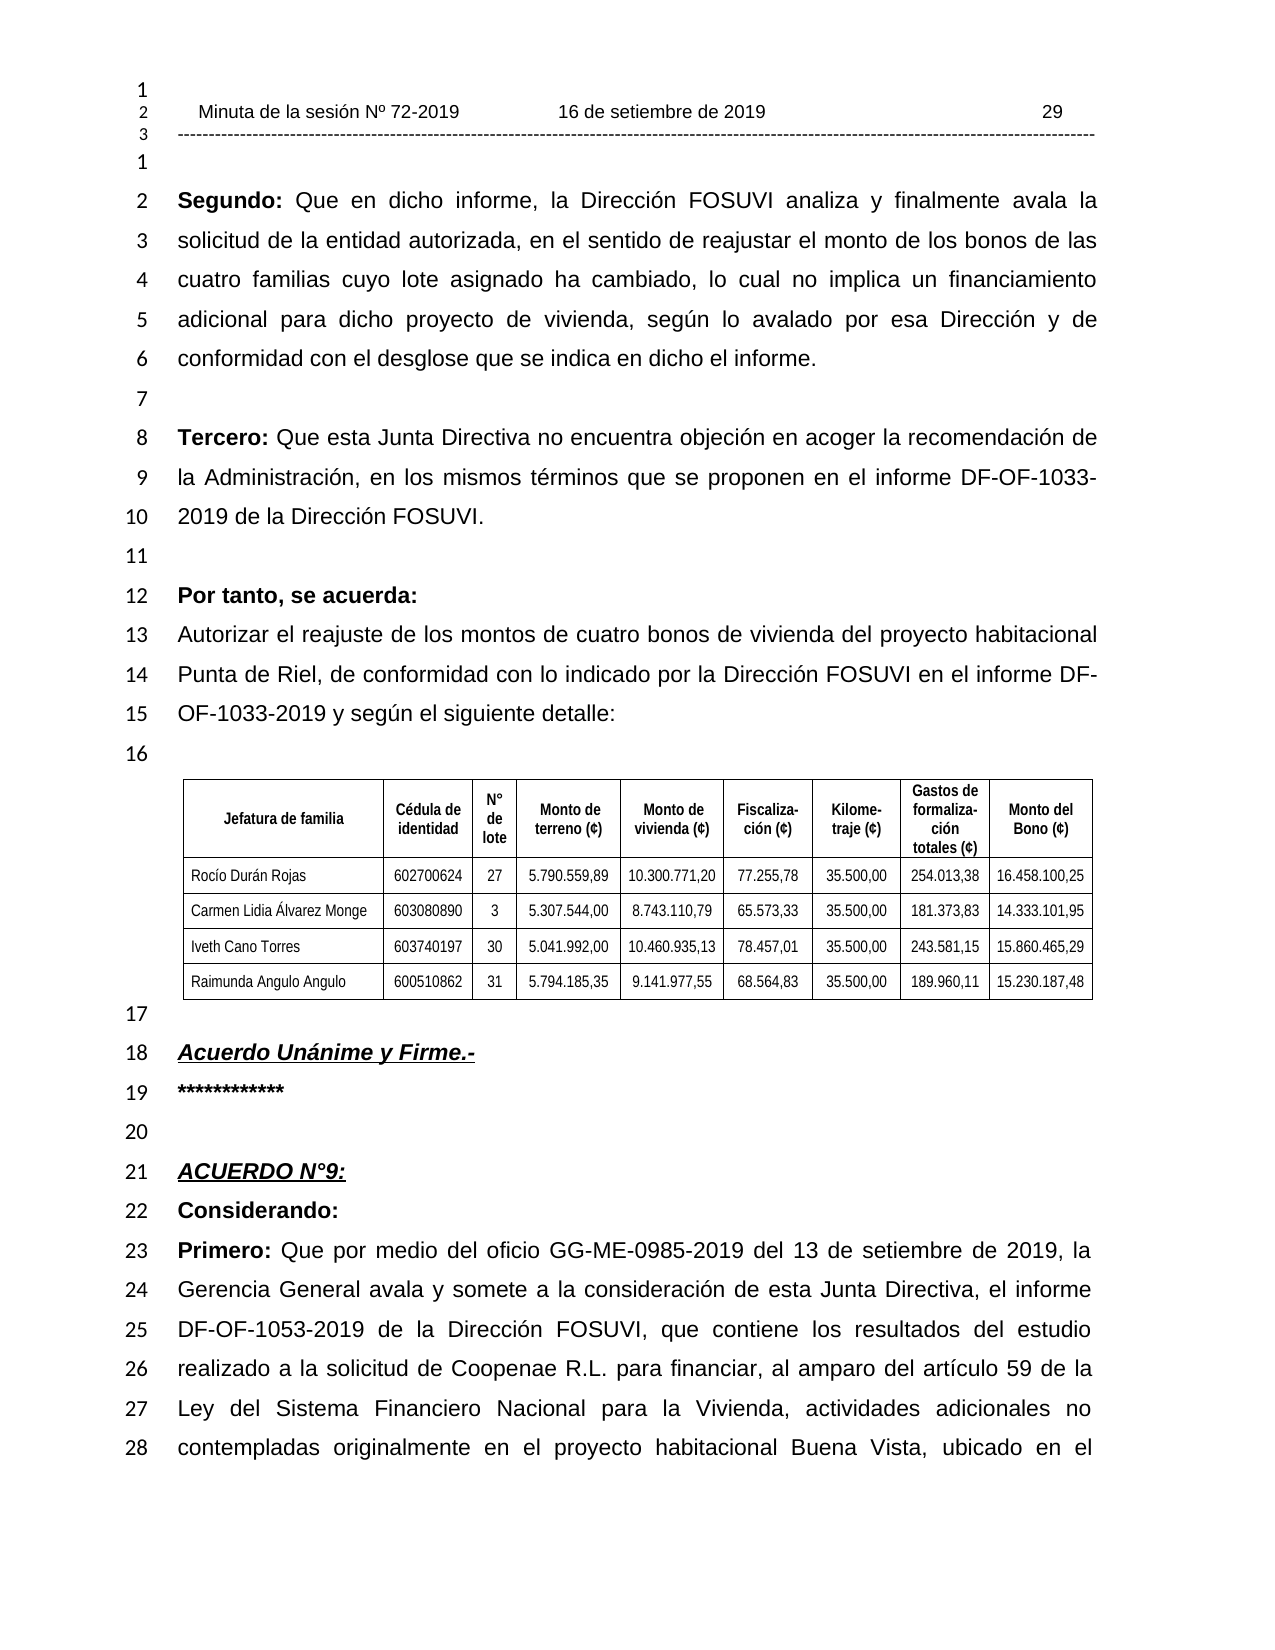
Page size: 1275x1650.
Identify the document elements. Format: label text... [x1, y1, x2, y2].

table_cell 5.041.992,00 [517, 929, 620, 963]
table_cell 189.960,11 [901, 964, 989, 999]
table_cell 35.500,00 [813, 894, 900, 928]
table_cell 5.790.559,89 [517, 858, 620, 892]
table_cell 35.500,00 [813, 858, 900, 892]
table_cell Rocío Durán Rojas [184, 858, 383, 892]
table_cell 603080890 [384, 894, 472, 928]
table_header Jefatura de familia [184, 780, 383, 857]
table_cell 15.860.465,29 [990, 929, 1092, 963]
table_header N° de lote [473, 780, 516, 857]
table_cell 68.564,83 [724, 964, 812, 999]
table_cell 5.794.185,35 [517, 964, 620, 999]
table_cell 35.500,00 [813, 929, 900, 963]
text Considerando: [177, 1197, 1092, 1223]
table_header Fiscaliza-ción (¢) [724, 780, 812, 857]
text Autorizar el reajuste de los montos de cuatro bonos de vivienda del proyecto habitacional Punta de Riel, de conformidad con lo indicado por la Dirección FOSUVI en el informe DF-OF-1033-2019 y según el siguiente detalle: [177, 621, 1098, 727]
table_cell 600510862 [384, 964, 472, 999]
table_header Monto de terreno (¢) [517, 780, 620, 857]
text Tercero: Que esta Junta Directiva no encuentra objeción en acoger la recomendación de la Administración, en los mismos términos que se proponen en el informe DF-OF-1033-2019 de la Dirección FOSUVI. [177, 424, 1098, 529]
text ************ [177, 1079, 1098, 1105]
table_header Kilome-traje (¢) [813, 780, 900, 857]
table_cell 8.743.110,79 [621, 894, 723, 928]
table_cell 30 [473, 929, 516, 963]
table_cell 35.500,00 [813, 964, 900, 999]
subtitle Acuerdo Unánime y Firme.- [177, 1039, 1098, 1066]
text Segundo: Que en dicho informe, la Dirección FOSUVI analiza y finalmente avala la solicitud de la entidad autorizada, en el sentido de reajustar el monto de los bonos de las cuatro familias cuyo lote asignado ha cambiado, lo cual no implica un financiamiento adicional para dicho proyecto de vivienda, según lo avalado por esa Dirección y de conformidad con el desglose que se indica en dicho el informe. [177, 187, 1098, 371]
table_header Monto de vivienda (¢) [621, 780, 723, 857]
table_cell 31 [473, 964, 516, 999]
table_cell 9.141.977,55 [621, 964, 723, 999]
table_cell 5.307.544,00 [517, 894, 620, 928]
table_cell 603740197 [384, 929, 472, 963]
table_header Gastos de formaliza-ción totales (¢) [901, 780, 989, 857]
table_cell 10.460.935,13 [621, 929, 723, 963]
table_cell 602700624 [384, 858, 472, 892]
table_cell Iveth Cano Torres [184, 929, 383, 963]
table_cell 16.458.100,25 [990, 858, 1092, 892]
table_cell 78.457,01 [724, 929, 812, 963]
table_cell 14.333.101,95 [990, 894, 1092, 928]
table_cell 15.230.187,48 [990, 964, 1092, 999]
table_header Cédula de identidad [384, 780, 472, 857]
subtitle ACUERDO N°9: [177, 1158, 1098, 1184]
table_header Monto del Bono (¢) [990, 780, 1092, 857]
table_cell Carmen Lidia Álvarez Monge [184, 894, 383, 928]
table_cell 254.013,38 [901, 858, 989, 892]
table_cell 181.373,83 [901, 894, 989, 928]
table_cell 27 [473, 858, 516, 892]
table_cell 65.573,33 [724, 894, 812, 928]
table_cell 3 [473, 894, 516, 928]
table_cell Raimunda Angulo Angulo [184, 964, 383, 999]
table_cell 10.300.771,20 [621, 858, 723, 892]
table_cell 77.255,78 [724, 858, 812, 892]
table_cell 243.581,15 [901, 929, 989, 963]
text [177, 1237, 1092, 1460]
text Por tanto, se acuerda: [177, 582, 1098, 608]
